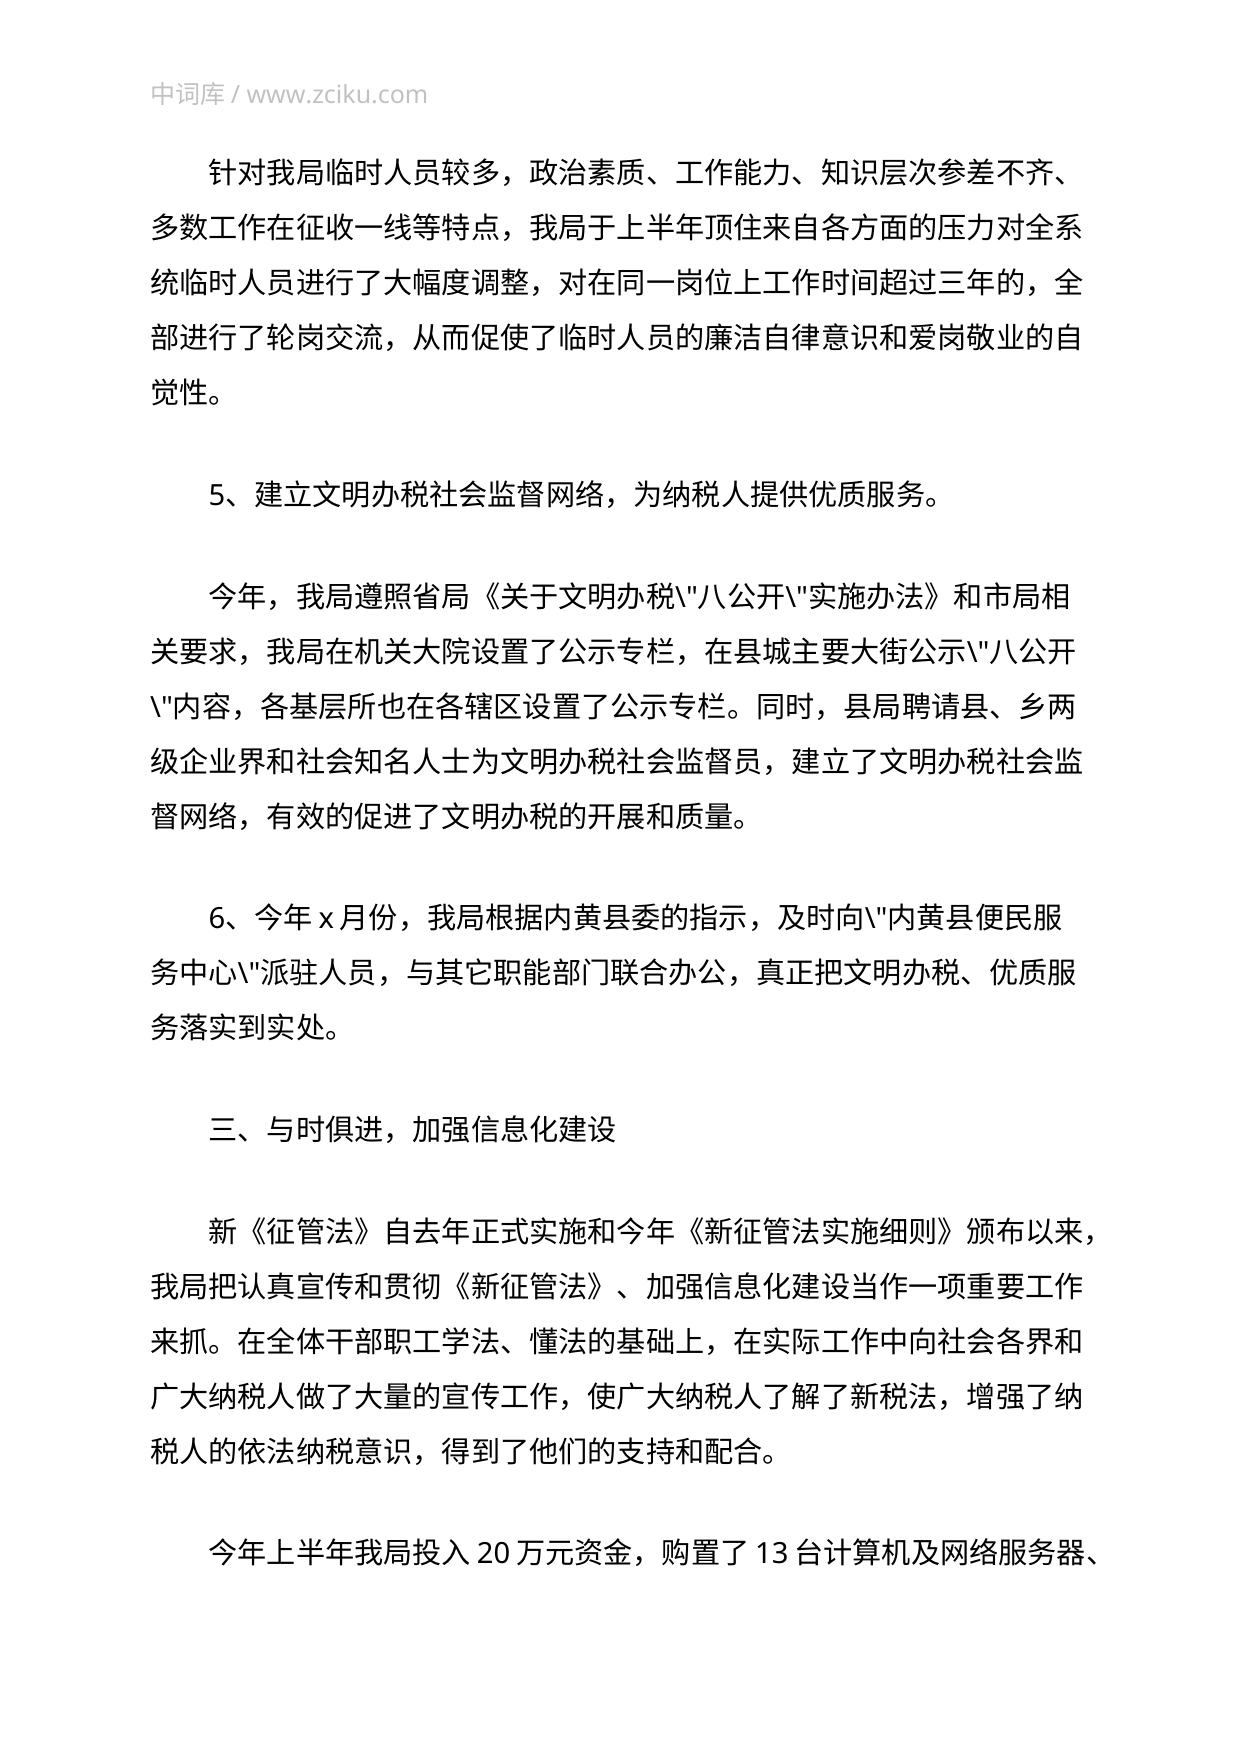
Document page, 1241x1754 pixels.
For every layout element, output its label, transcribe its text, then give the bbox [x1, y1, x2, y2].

text 今年，我局遵照省局《关于文明办税\"八公开\"实施办法》和市局相关要求，我局在机关大院设置了公示专栏，在县城主要大街公示\"八公开\"内容，各基层所也在各辖区设置了公示专栏。同时，县局聘请县、乡两级企业界和社会知名人士为文明办税社会监督员，建立了文明办税社会监督网络，有效的促进了文明办税的开展和质量。 [150, 573, 1090, 836]
text 新《征管法》自去年正式实施和今年《新征管法实施细则》颁布以来，我局把认真宣传和贯彻《新征管法》、加强信息化建设当作一项重要工作来抓。在全体干部职工学法、懂法的基础上，在实际工作中向社会各界和广大纳税人做了大量的宣传工作，使广大纳税人了解了新税法，增强了纳税人的依法纳税意识，得到了他们的支持和配合。 [150, 1208, 1090, 1470]
text 三、与时俱进，加强信息化建设 [150, 1107, 1090, 1149]
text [150, 1530, 1090, 1572]
text 针对我局临时人员较多，政治素质、工作能力、知识层次参差不齐、多数工作在征收一线等特点，我局于上半年顶住来自各方面的压力对全系统临时人员进行了大幅度调整，对在同一岗位上工作时间超过三年的，全部进行了轮岗交流，从而促使了临时人员的廉洁自律意识和爱岗敬业的自觉性。 [150, 150, 1090, 412]
text 5、建立文明办税社会监督网络，为纳税人提供优质服务。 [150, 471, 1090, 514]
text 6、今年x月份，我局根据内黄县委的指示，及时向\"内黄县便民服务中心\"派驻人员，与其它职能部门联合办公，真正把文明办税、优质服务落实到实处。 [150, 895, 1090, 1047]
